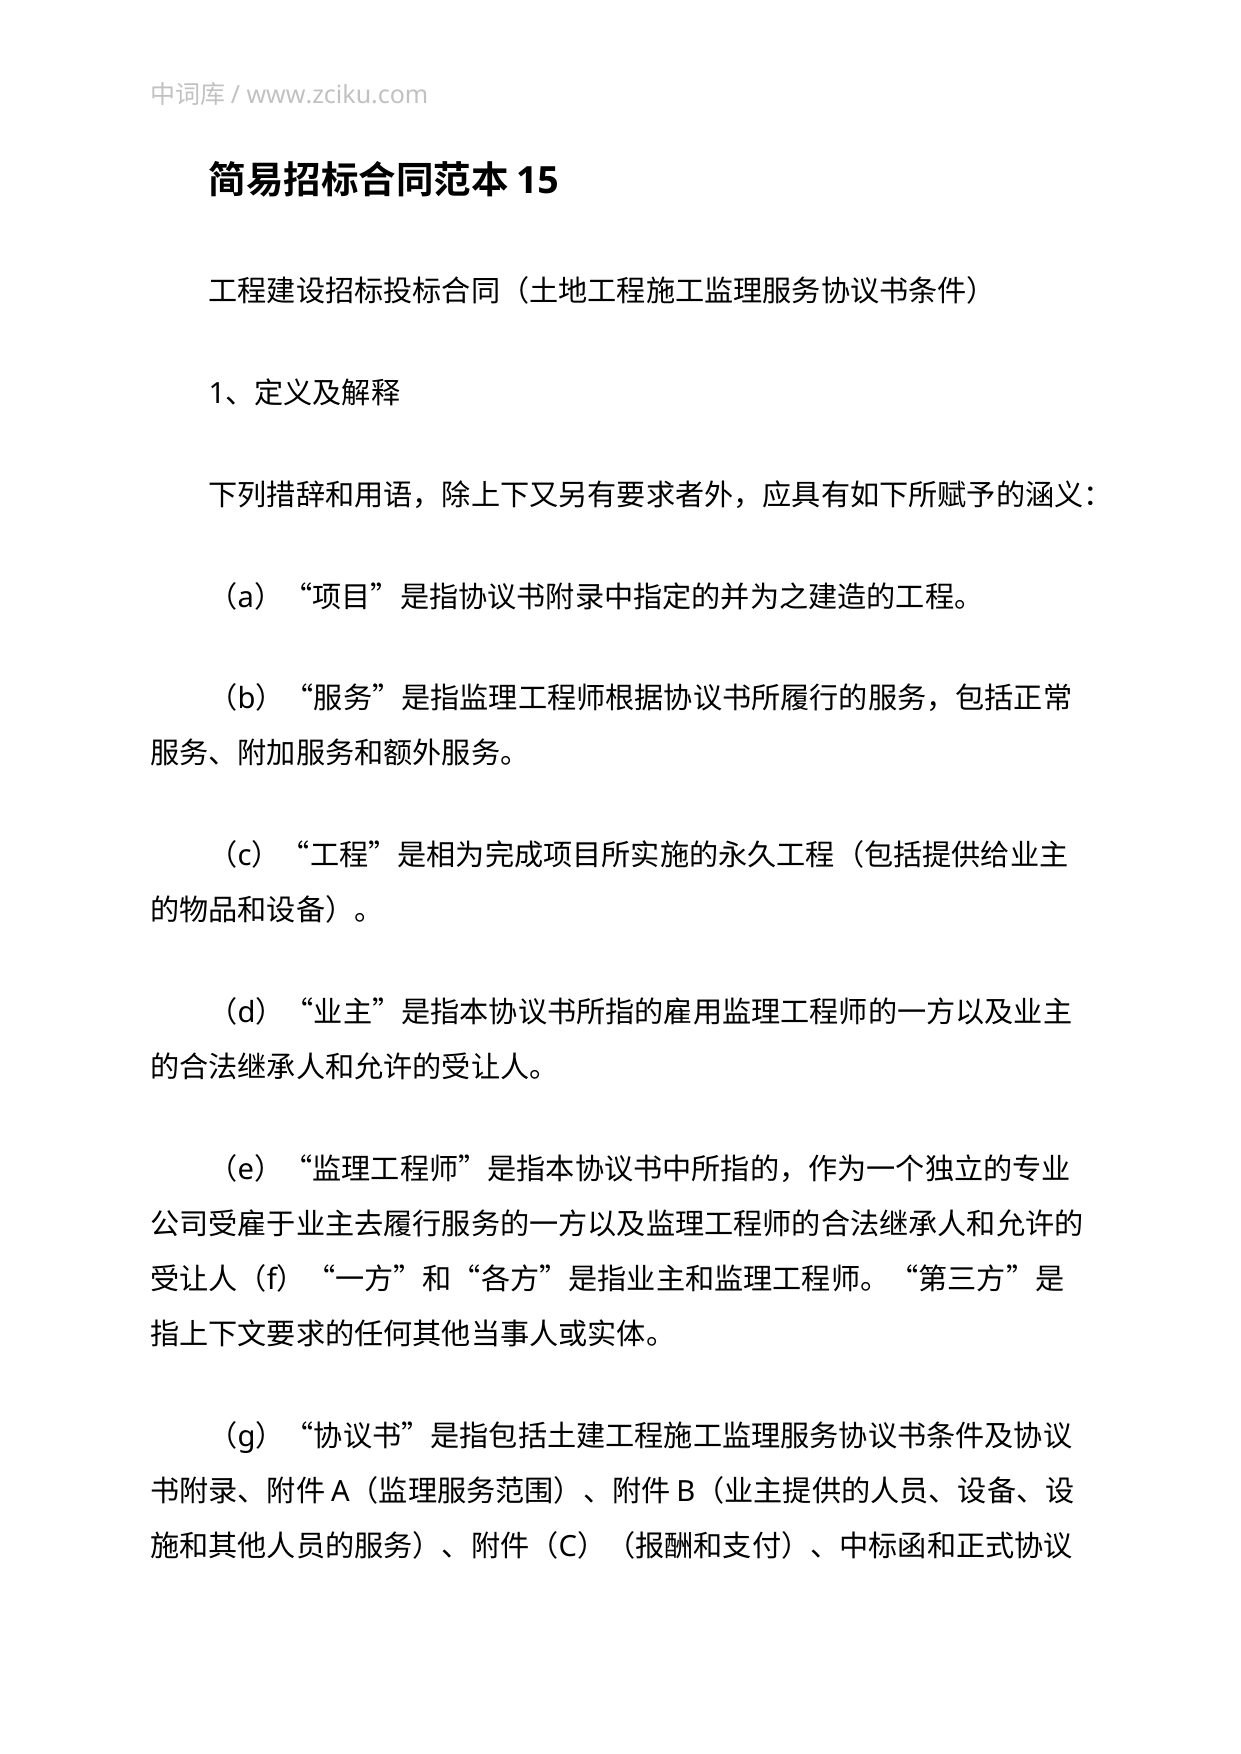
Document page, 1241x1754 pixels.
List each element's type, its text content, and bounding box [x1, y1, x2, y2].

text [150, 1412, 1090, 1564]
text 简易招标合同范本15 [150, 150, 1090, 204]
text （e）“监理工程师”是指本协议书中所指的，作为一个独立的专业公司受雇于业主去履行服务的一方以及监理工程师的合法继承人和允许的受让人（f）“一方”和“各方”是指业主和监理工程师。“第三方”是指上下文要求的任何其他当事人或实体。 [150, 1145, 1090, 1353]
text （b）“服务”是指监理工程师根据协议书所履行的服务，包括正常服务、附加服务和额外服务。 [150, 675, 1090, 772]
text 1、定义及解释 [150, 369, 1090, 412]
text 下列措辞和用语，除上下又另有要求者外，应具有如下所赋予的涵义： [150, 471, 1090, 514]
text 工程建设招标投标合同（土地工程施工监理服务协议书条件） [150, 268, 1090, 310]
text （a）“项目”是指协议书附录中指定的并为之建造的工程。 [150, 573, 1090, 616]
text （d）“业主”是指本协议书所指的雇用监理工程师的一方以及业主的合法继承人和允许的受让人。 [150, 989, 1090, 1086]
text （c）“工程”是相为完成项目所实施的永久工程（包括提供给业主的物品和设备）。 [150, 832, 1090, 929]
